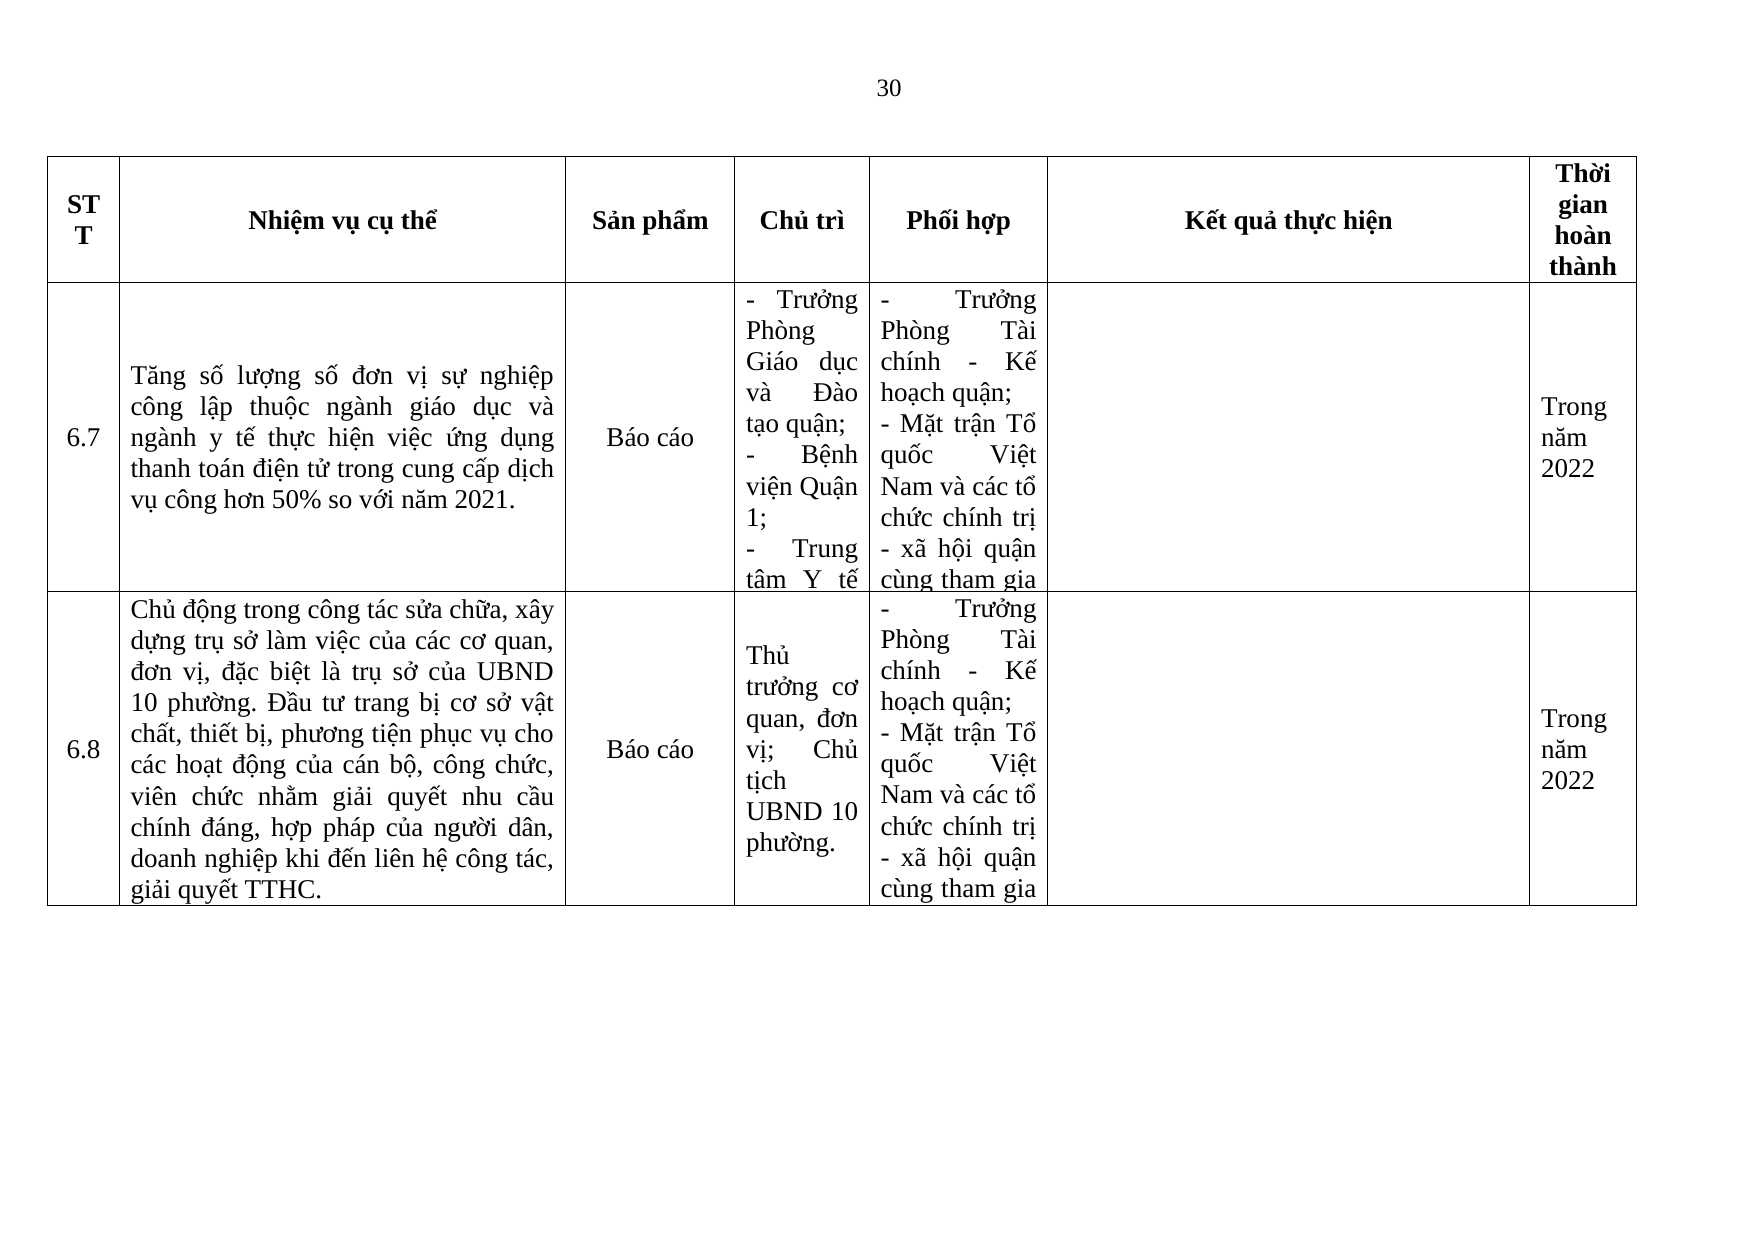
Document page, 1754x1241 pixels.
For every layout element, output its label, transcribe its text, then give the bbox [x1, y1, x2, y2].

table_cell Trong năm 2022 [1530, 592, 1636, 905]
table_cell [1048, 592, 1529, 905]
table_cell Báo cáo [566, 592, 734, 905]
table_header STT [48, 157, 119, 282]
table_header Nhiệm vụ cụ thể [120, 157, 565, 282]
table_header Kết quả thực hiện [1048, 157, 1529, 282]
table_cell - Trưởng Phòng Tài chính - Kế hoạch quận; - Mặt trận Tổ quốc Việt Nam và các tổ chức chính trị - xã hội quận cùng tham gia tuyên truyền và giám sát. [870, 283, 1047, 591]
table_header Sản phẩm [566, 157, 734, 282]
table_header Chủ trì [735, 157, 869, 282]
table_cell 6.8 [48, 592, 119, 905]
table_cell Thủ trưởng cơ quan, đơn vị; Chủ tịch UBND 10 phường. [735, 592, 869, 905]
table_cell - Trưởng Phòng Tài chính - Kế hoạch quận; - Mặt trận Tổ quốc Việt Nam và các tổ chức chính trị - xã hội quận cùng tham gia tuyên truyền và giám sát. [870, 592, 1047, 905]
table_cell Chủ động trong công tác sửa chữa, xây dựng trụ sở làm việc của các cơ quan, đơn vị, đặc biệt là trụ sở của UBND 10 phường. Đầu tư trang bị cơ sở vật chất, thiết bị, phương tiện phục vụ cho các hoạt động của cán bộ, công chức, viên chức nhằm giải quyết nhu cầu chính đáng, hợp pháp của người dân, doanh nghiệp khi đến liên hệ công tác, giải quyết TTHC. [120, 592, 565, 905]
table_cell - Trưởng Phòng Giáo dục và Đào tạo quận; - Bệnh viện Quận 1; - Trung tâm Y tế Quận 1; [735, 283, 869, 591]
table_cell [1048, 283, 1529, 591]
table_cell Tăng số lượng số đơn vị sự nghiệp công lập thuộc ngành giáo dục và ngành y tế thực hiện việc ứng dụng thanh toán điện tử trong cung cấp dịch vụ công hơn 50% so với năm 2021. [120, 283, 565, 591]
table_cell Trong năm 2022 [1530, 283, 1636, 591]
table_header Phối hợp [870, 157, 1047, 282]
table_cell Báo cáo [566, 283, 734, 591]
table_header Thời gian hoàn thành [1530, 157, 1636, 282]
table_cell 6.7 [48, 283, 119, 591]
